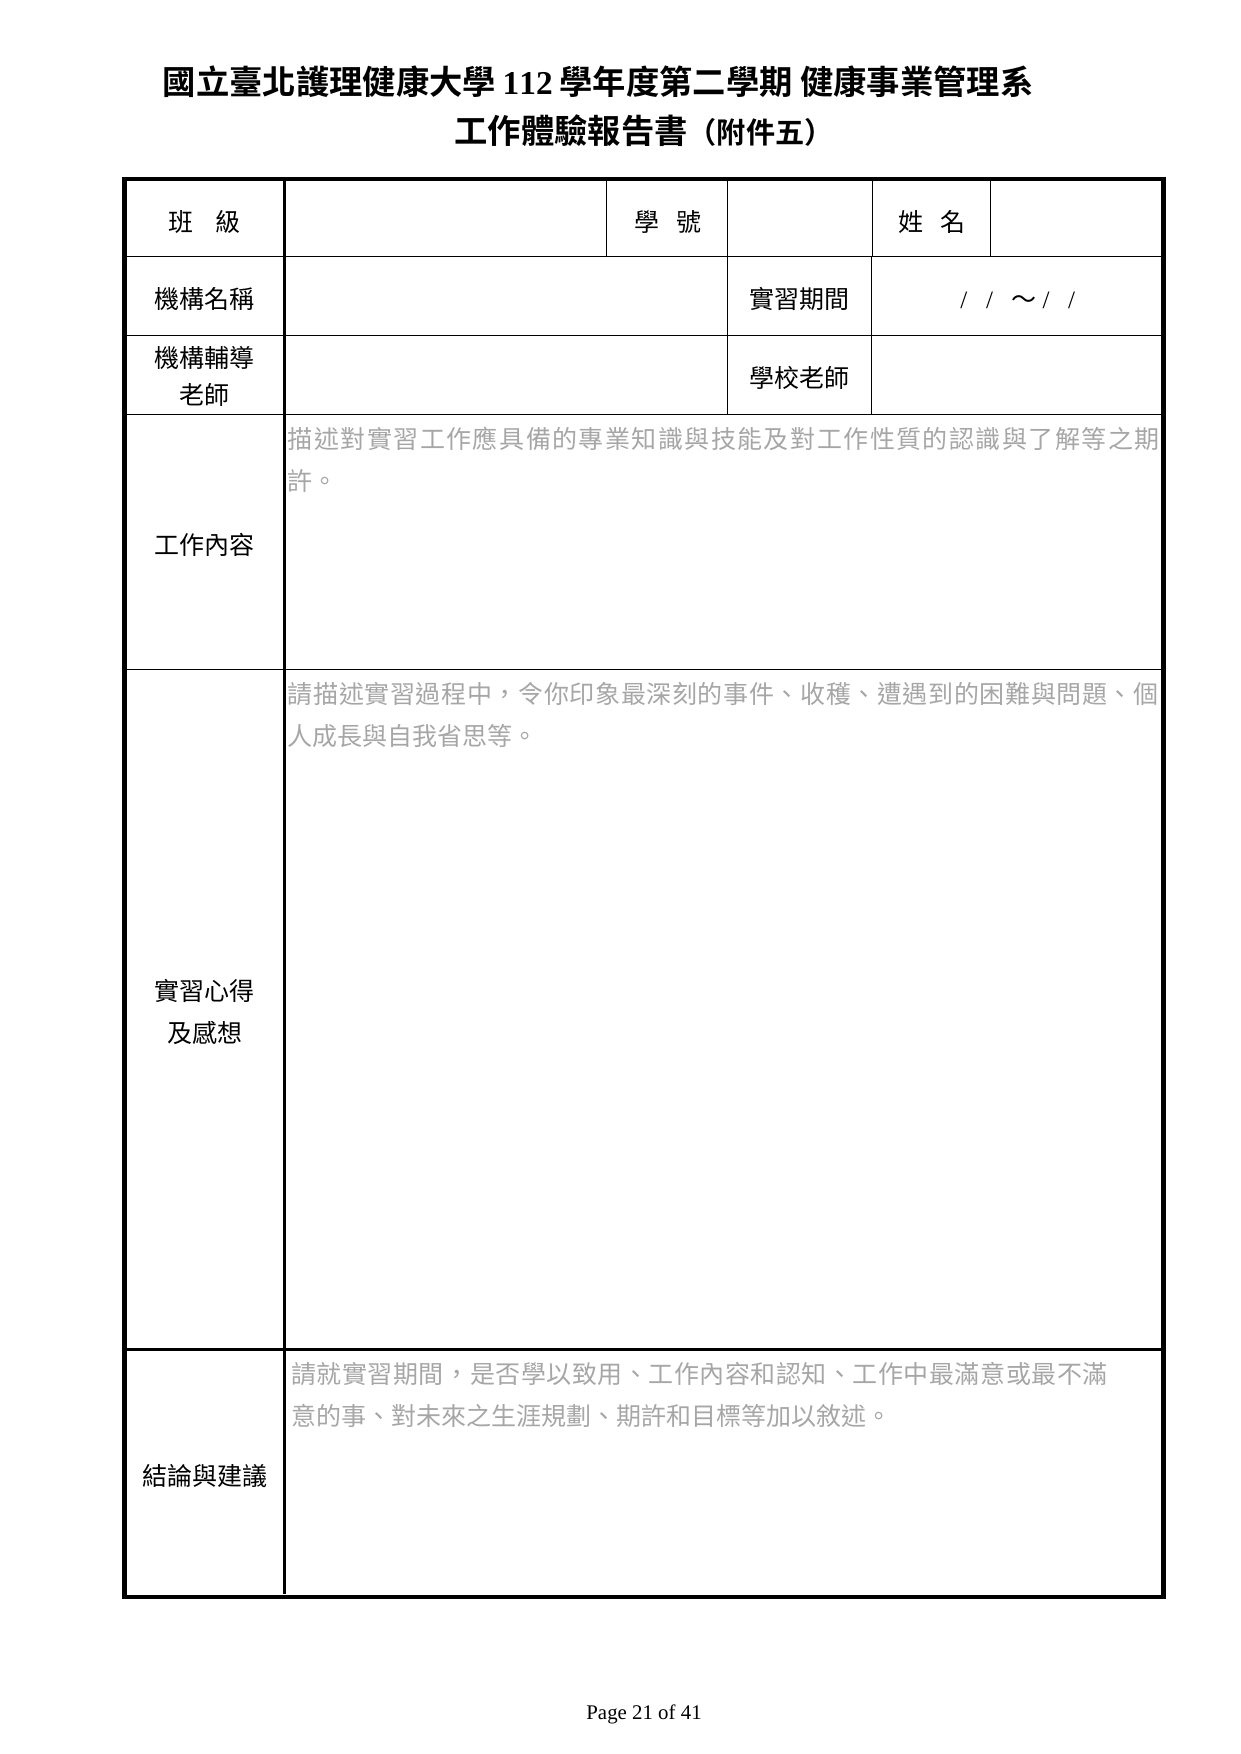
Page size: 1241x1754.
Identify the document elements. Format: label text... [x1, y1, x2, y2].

text 國立臺北護理健康大學112學年度第二學期 健康事業管理系 [162, 56, 1125, 104]
table_cell [286, 257, 727, 335]
table_cell [872, 336, 1161, 414]
table_header 學 號 [607, 181, 727, 256]
table_cell 工作內容 [127, 415, 283, 669]
table_cell / / ～ / / [872, 257, 1161, 335]
table_header [991, 181, 1161, 256]
table_cell 學校老師 [728, 336, 871, 414]
table_header [728, 181, 872, 256]
table_cell 機構名稱 [127, 257, 283, 335]
table_cell [286, 336, 727, 414]
table_cell 請就實習期間，是否學以致用、工作內容和認知、工作中最滿意或最不滿意的事、對未來之生涯規劃、期許和目標等加以敘述。 [286, 1351, 1161, 1594]
table_header [286, 181, 606, 256]
table_cell 描述對實習工作應具備的專業知識與技能及對工作性質的認識與了解等之期許。 [286, 415, 1161, 669]
table_cell 實習心得 及感想 [127, 670, 283, 1347]
text 工作體驗報告書（附件五） [162, 104, 1125, 153]
table_cell 結論與建議 [127, 1351, 283, 1594]
table_header 姓 名 [873, 181, 990, 256]
table_cell 機構輔導 老師 [127, 336, 283, 414]
table_cell 實習期間 [728, 257, 871, 335]
table_cell 請描述實習過程中，令你印象最深刻的事件、收穫、遭遇到的困難與問題、個人成長與自我省思等。 [286, 670, 1161, 1347]
table_header 班 級 [127, 181, 283, 256]
